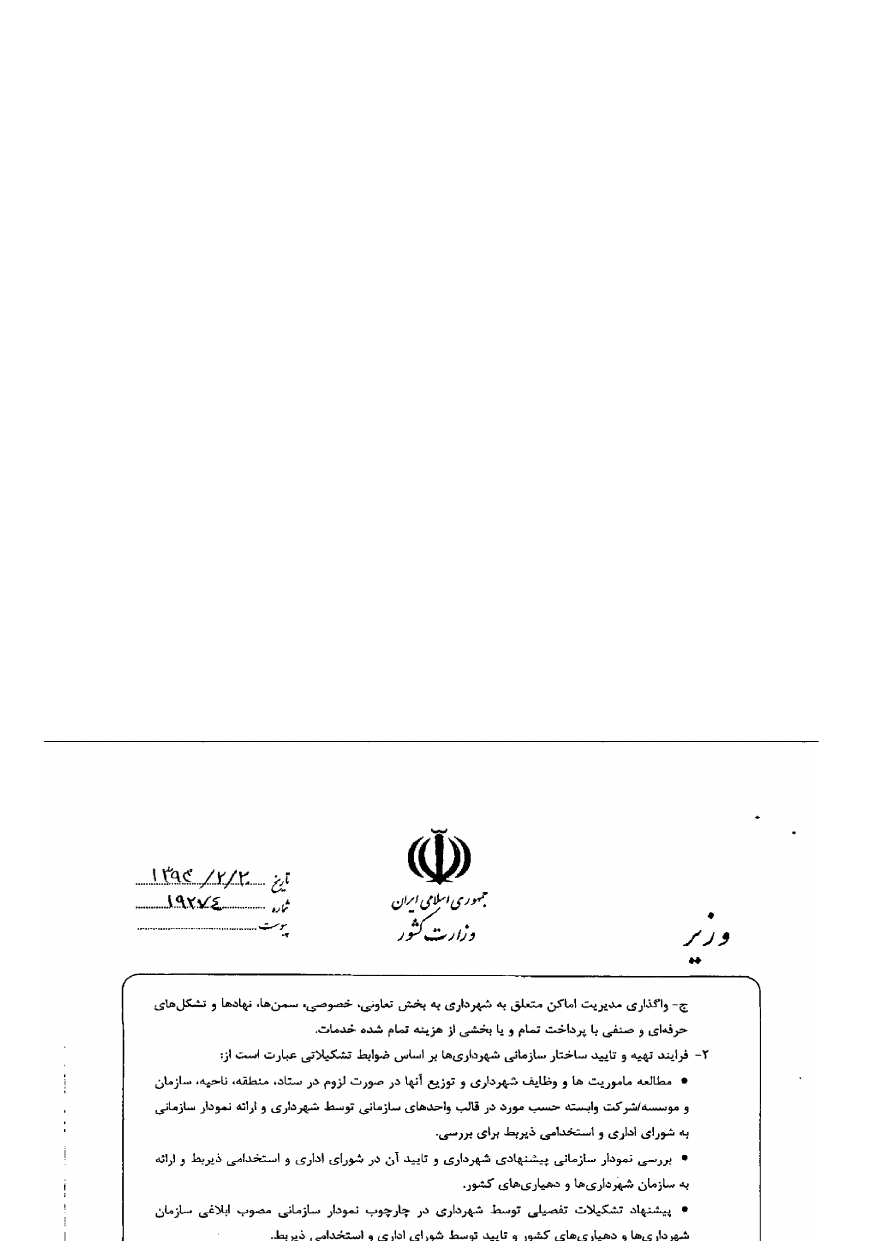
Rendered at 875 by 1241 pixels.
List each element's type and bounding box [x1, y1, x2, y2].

picture [43, 741, 819, 1241]
